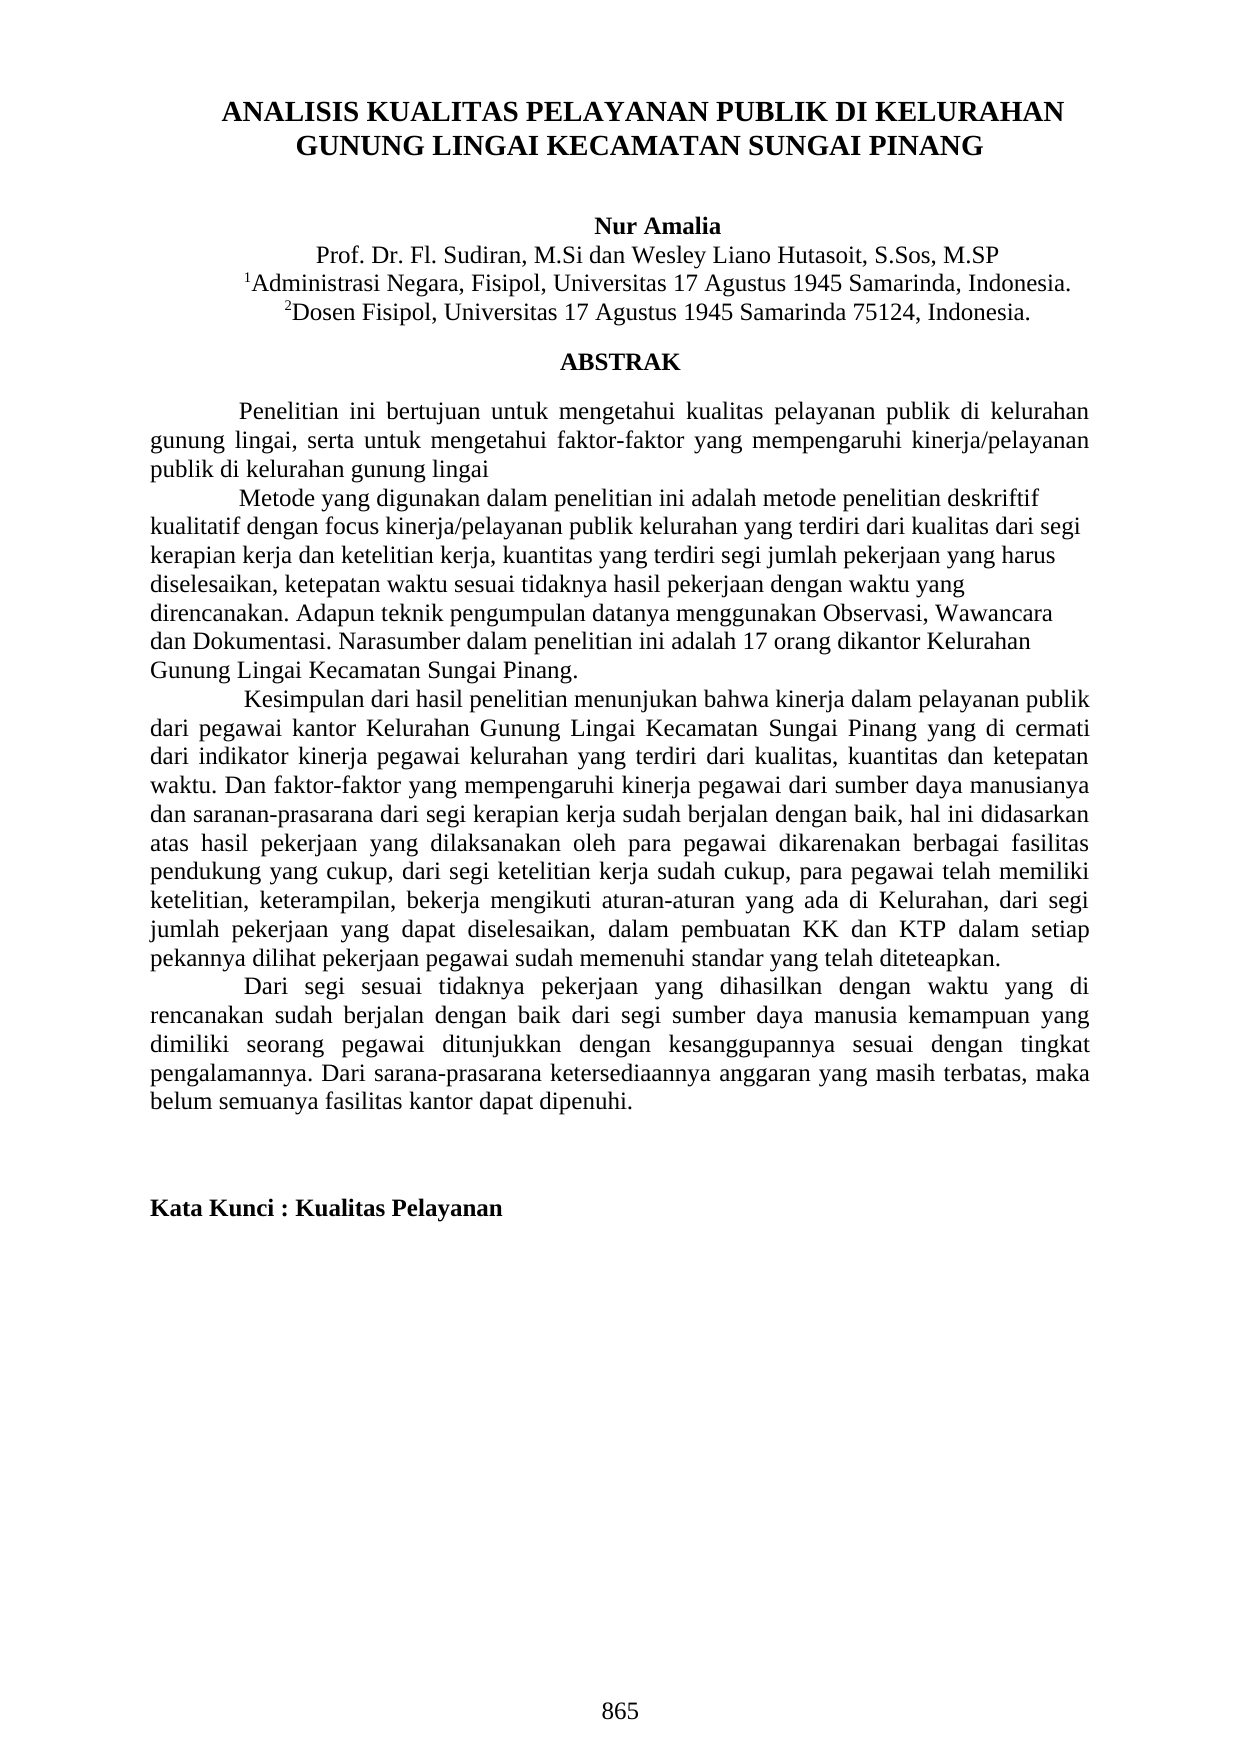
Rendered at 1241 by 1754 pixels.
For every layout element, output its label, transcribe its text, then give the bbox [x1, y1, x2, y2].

list 1Administrasi Negara, Fisipol, Universitas 17 Agustus 1945 Samarinda, Indonesia. [225, 268, 1090, 297]
list Prof. Dr. Fl. Sudiran, M.Si dan Wesley Liano Hutasoit, S.Sos, M.SP [225, 240, 1090, 268]
text ABSTRAK [150, 347, 1090, 376]
text Penelitian ini bertujuan untuk mengetahui kualitas pelayanan publik di kelurahan gunung lingai, serta untuk mengetahui faktor-faktor yang mempengaruhi kinerja/pelayanan publik di kelurahan gunung lingai [150, 396, 1090, 483]
text Kesimpulan dari hasil penelitian menunjukan bahwa kinerja dalam pelayanan publik dari pegawai kantor Kelurahan Gunung Lingai Kecamatan Sungai Pinang yang di cermati dari indikator kinerja pegawai kelurahan yang terdiri dari kualitas, kuantitas dan ketepatan waktu. Dan faktor-faktor yang mempengaruhi kinerja pegawai dari sumber daya manusianya dan saranan-prasarana dari segi kerapian kerja sudah berjalan dengan baik, hal ini didasarkan atas hasil pekerjaan yang dilaksanakan oleh para pegawai dikarenakan berbagai fasilitas pendukung yang cukup, dari segi ketelitian kerja sudah cukup, para pegawai telah memiliki ketelitian, keterampilan, bekerja mengikuti aturan-aturan yang ada di Kelurahan, dari segi jumlah pekerjaan yang dapat diselesaikan, dalam pembuatan KK dan KTP dalam setiap pekannya dilihat pekerjaan pegawai sudah memenuhi standar yang telah diteteapkan. [150, 684, 1090, 971]
text Kata Kunci : Kualitas Pelayanan [150, 1193, 1090, 1222]
text Metode yang digunakan dalam penelitian ini adalah metode penelitian deskriftif kualitatif dengan focus kinerja/pelayanan publik kelurahan yang terdiri dari kualitas dari segi kerapian kerja dan ketelitian kerja, kuantitas yang terdiri segi jumlah pekerjaan yang harus diselesaikan, ketepatan waktu sesuai tidaknya hasil pekerjaan dengan waktu yang direncanakan. Adapun teknik pengumpulan datanya menggunakan Observasi, Wawancara dan Dokumentasi. Narasumber dalam penelitian ini adalah 17 orang dikantor Kelurahan Gunung Lingai Kecamatan Sungai Pinang. [150, 483, 1090, 684]
list 2Dosen Fisipol, Universitas 17 Agustus 1945 Samarinda 75124, Indonesia. [225, 297, 1090, 326]
list Nur Amalia [225, 211, 1090, 240]
text ANALISIS KUALITAS PELAYANAN PUBLIK DI KELURAHAN GUNUNG LINGAI KECAMATAN SUNGAI PINANG [150, 94, 1090, 161]
text Dari segi sesuai tidaknya pekerjaan yang dihasilkan dengan waktu yang di rencanakan sudah berjalan dengan baik dari segi sumber daya manusia kemampuan yang dimiliki seorang pegawai ditunjukkan dengan kesanggupannya sesuai dengan tingkat pengalamannya. Dari sarana-prasarana ketersediaannya anggaran yang masih terbatas, maka belum semuanya fasilitas kantor dapat dipenuhi. [150, 971, 1090, 1115]
